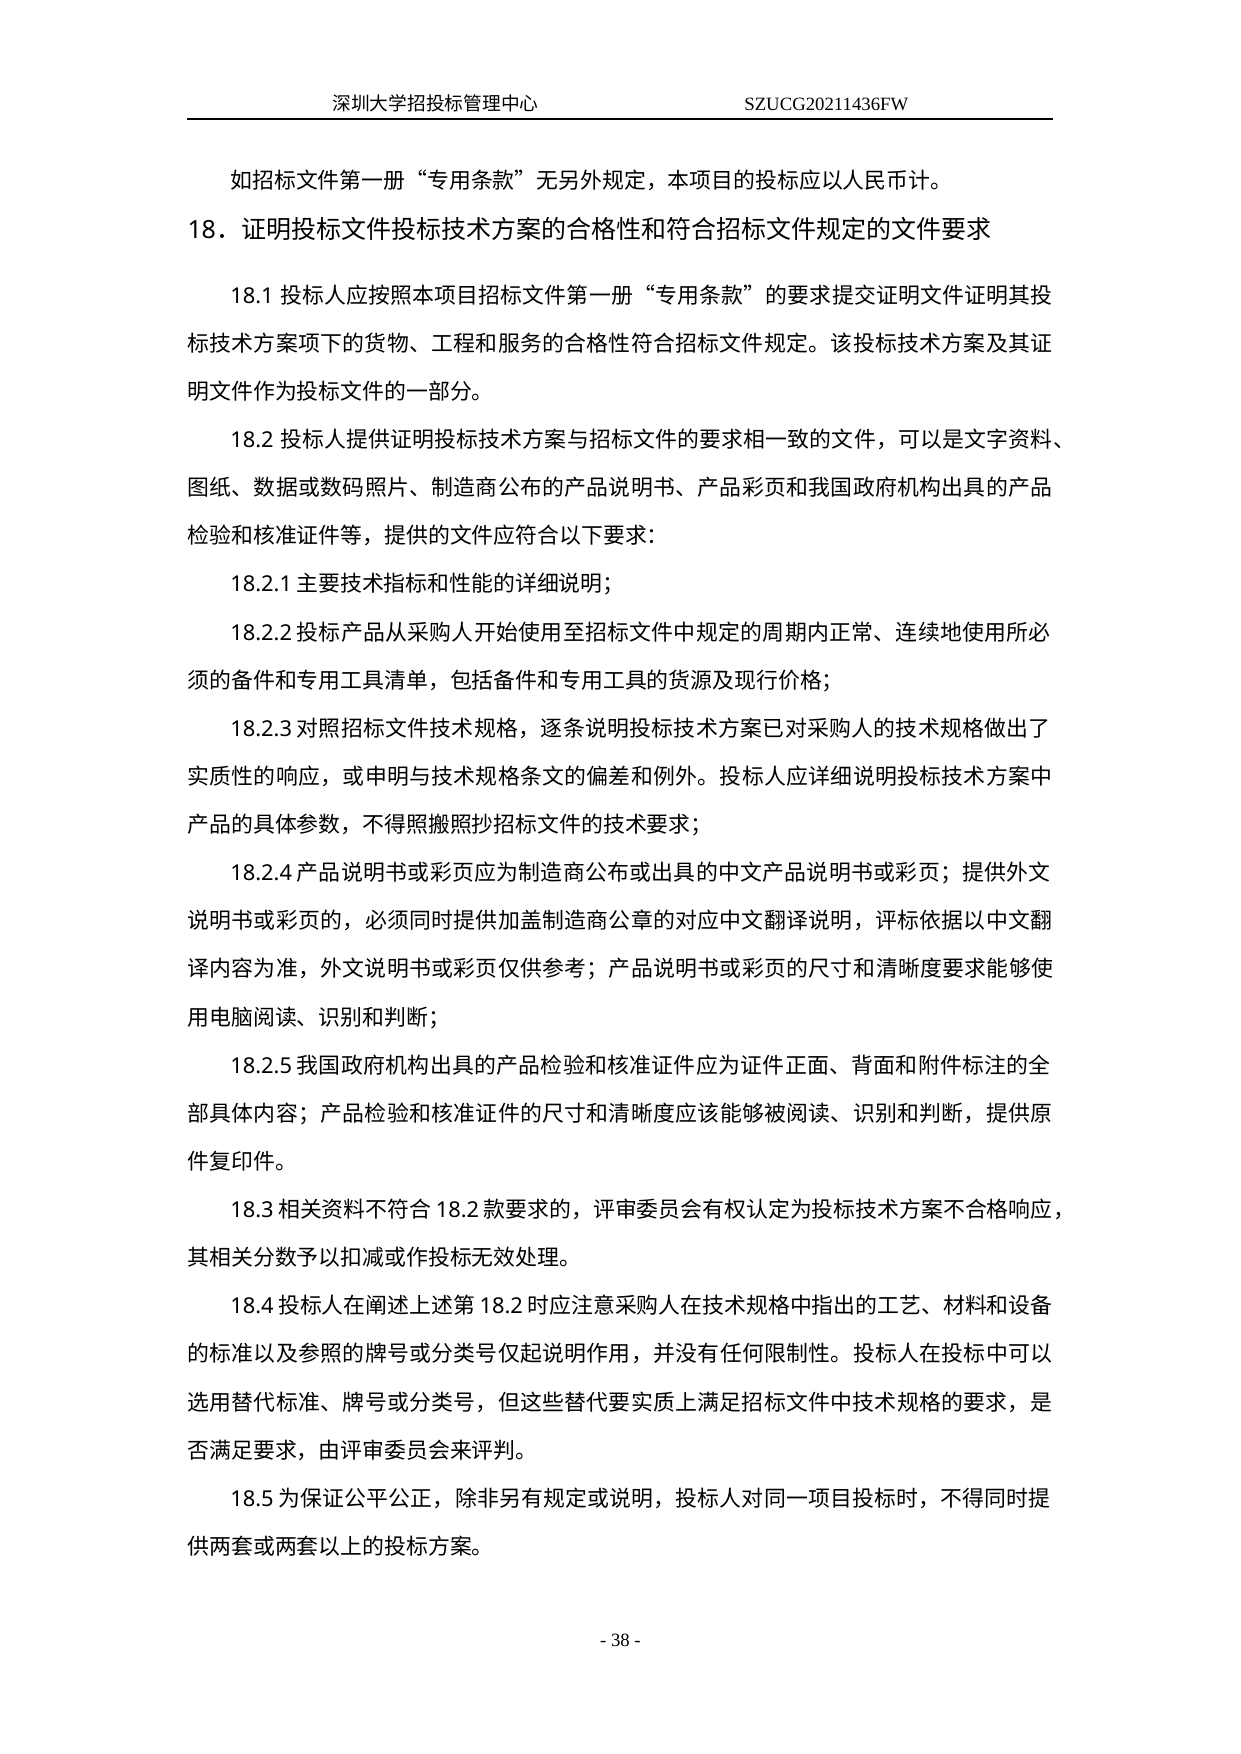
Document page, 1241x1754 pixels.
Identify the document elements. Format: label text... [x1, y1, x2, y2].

text 18.2.4产品说明书或彩页应为制造商公布或出具的中文产品说明书或彩页；提供外文说明书或彩页的，必须同时提供加盖制造商公章的对应中文翻译说明，评标依据以中文翻译内容为准，外文说明书或彩页仅供参考；产品说明书或彩页的尺寸和清晰度要求能够使用电脑阅读、识别和判断； [187, 847, 1053, 1039]
text 18.2 投标人提供证明投标技术方案与招标文件的要求相一致的文件，可以是文字资料、图纸、数据或数码照片、制造商公布的产品说明书、产品彩页和我国政府机构出具的产品检验和核准证件等，提供的文件应符合以下要求： [187, 414, 1053, 558]
text 18.3相关资料不符合18.2款要求的，评审委员会有权认定为投标技术方案不合格响应，其相关分数予以扣减或作投标无效处理。 [187, 1184, 1053, 1280]
text 18.2.2投标产品从采购人开始使用至招标文件中规定的周期内正常、连续地使用所必须的备件和专用工具清单，包括备件和专用工具的货源及现行价格； [187, 606, 1053, 703]
text 18.5为保证公平公正，除非另有规定或说明，投标人对同一项目投标时，不得同时提供两套或两套以上的投标方案。 [187, 1473, 1053, 1569]
text 18.1 投标人应按照本项目招标文件第一册“专用条款”的要求提交证明文件证明其投标技术方案项下的货物、工程和服务的合格性符合招标文件规定。该投标技术方案及其证明文件作为投标文件的一部分。 [187, 269, 1053, 414]
text 如招标文件第一册“专用条款”无另外规定，本项目的投标应以人民币计。 [187, 155, 1053, 203]
text 18.2.5我国政府机构出具的产品检验和核准证件应为证件正面、背面和附件标注的全部具体内容；产品检验和核准证件的尺寸和清晰度应该能够被阅读、识别和判断，提供原件复印件。 [187, 1039, 1053, 1184]
text 18.2.3对照招标文件技术规格，逐条说明投标技术方案已对采购人的技术规格做出了实质性的响应，或申明与技术规格条文的偏差和例外。投标人应详细说明投标技术方案中产品的具体参数，不得照搬照抄招标文件的技术要求； [187, 703, 1053, 847]
text 18．证明投标文件投标技术方案的合格性和符合招标文件规定的文件要求 [187, 203, 1053, 251]
text 18.2.1主要技术指标和性能的详细说明； [187, 558, 1053, 606]
text 18.4投标人在阐述上述第18.2时应注意采购人在技术规格中指出的工艺、材料和设备的标准以及参照的牌号或分类号仅起说明作用，并没有任何限制性。投标人在投标中可以选用替代标准、牌号或分类号，但这些替代要实质上满足招标文件中技术规格的要求，是否满足要求，由评审委员会来评判。 [187, 1280, 1053, 1473]
